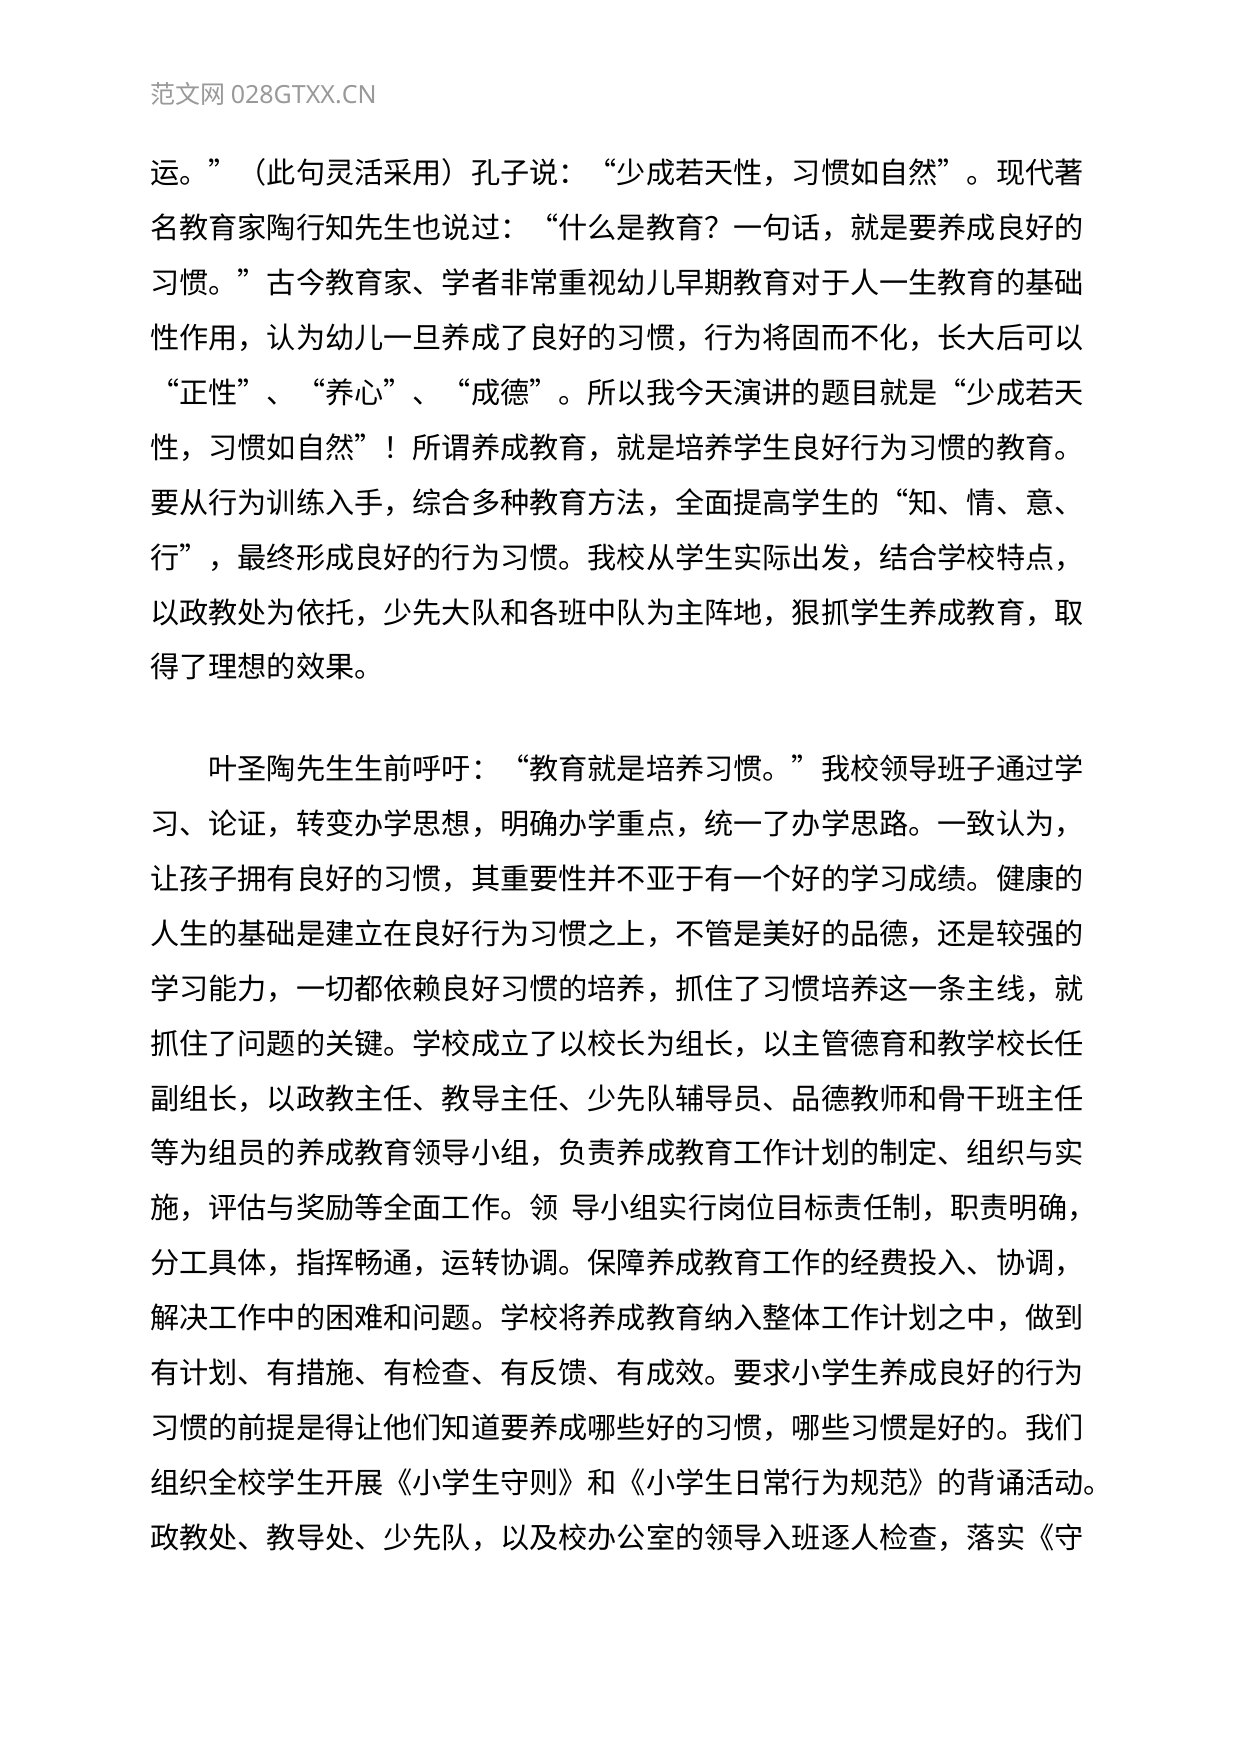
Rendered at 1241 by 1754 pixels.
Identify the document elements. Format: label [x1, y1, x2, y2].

text [150, 746, 1090, 1557]
text [150, 150, 1090, 686]
